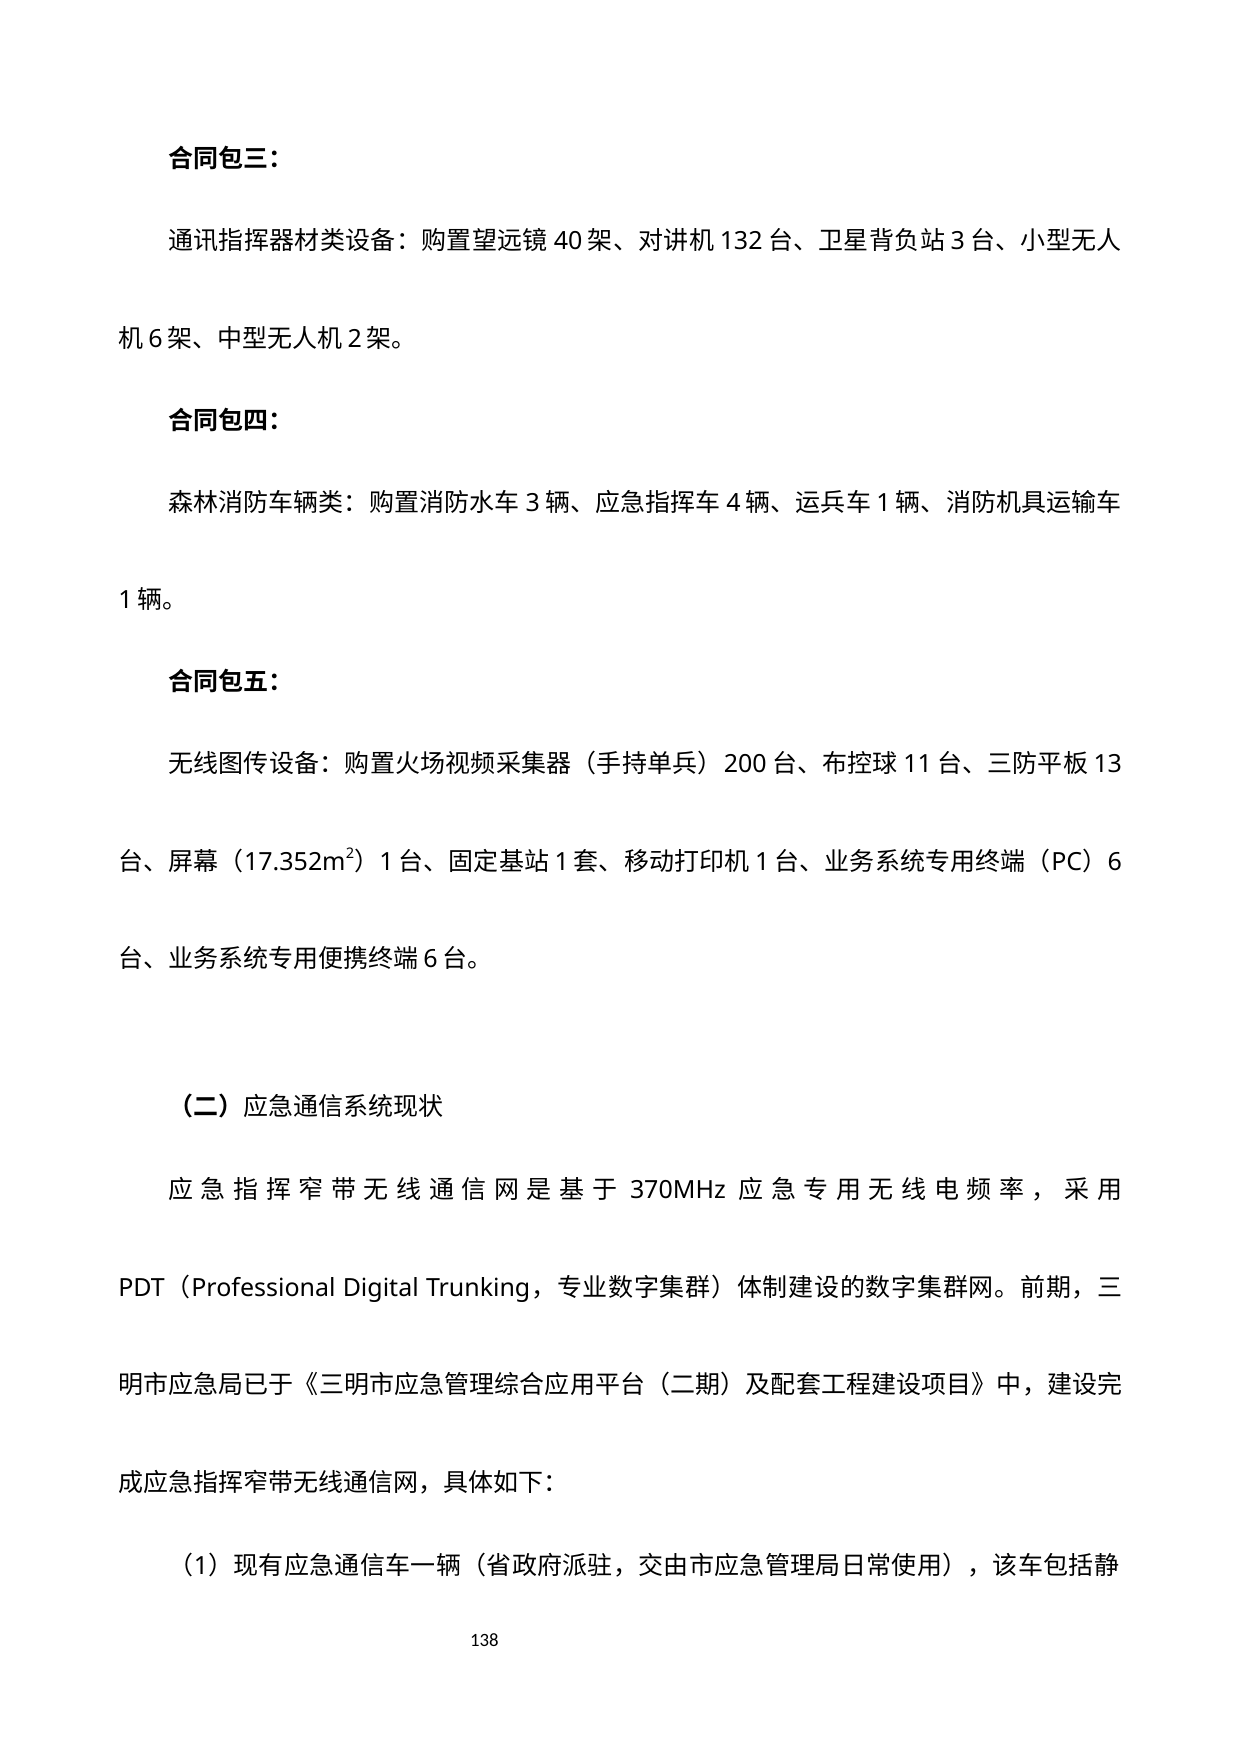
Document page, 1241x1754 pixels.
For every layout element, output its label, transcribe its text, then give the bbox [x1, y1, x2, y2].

text 无线图传设备：购置火场视频采集器（手持单兵）200台、布控球11台、三防平板13台、屏幕（17.352m2）1台、固定基站1套、移动打印机1台、业务系统专用终端（PC）6台、业务系统专用便携终端6台。 [118, 730, 1122, 990]
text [118, 1531, 1122, 1596]
text 通讯指挥器材类设备：购置望远镜40架、对讲机132台、卫星背负站3台、小型无人机6架、中型无人机2架。 [118, 207, 1122, 370]
text （二）应急通信系统现状 [118, 1072, 1122, 1137]
text 合同包五： [118, 648, 1122, 713]
text 应急指挥窄带无线通信网是基于370MHz应急专用无线电频率，采用 PDT（Professional Digital Trunking，专业数字集群）体制建设的数字集群网。前期，三明市应急局已于《三明市应急管理综合应用平台（二期）及配套工程建设项目》中，建设完成应急指挥窄带无线通信网，具体如下： [118, 1155, 1122, 1513]
text 合同包四： [118, 387, 1122, 452]
text 合同包三： [118, 125, 1122, 190]
text 森林消防车辆类：购置消防水车3辆、应急指挥车4辆、运兵车1辆、消防机具运输车1辆。 [118, 469, 1122, 631]
